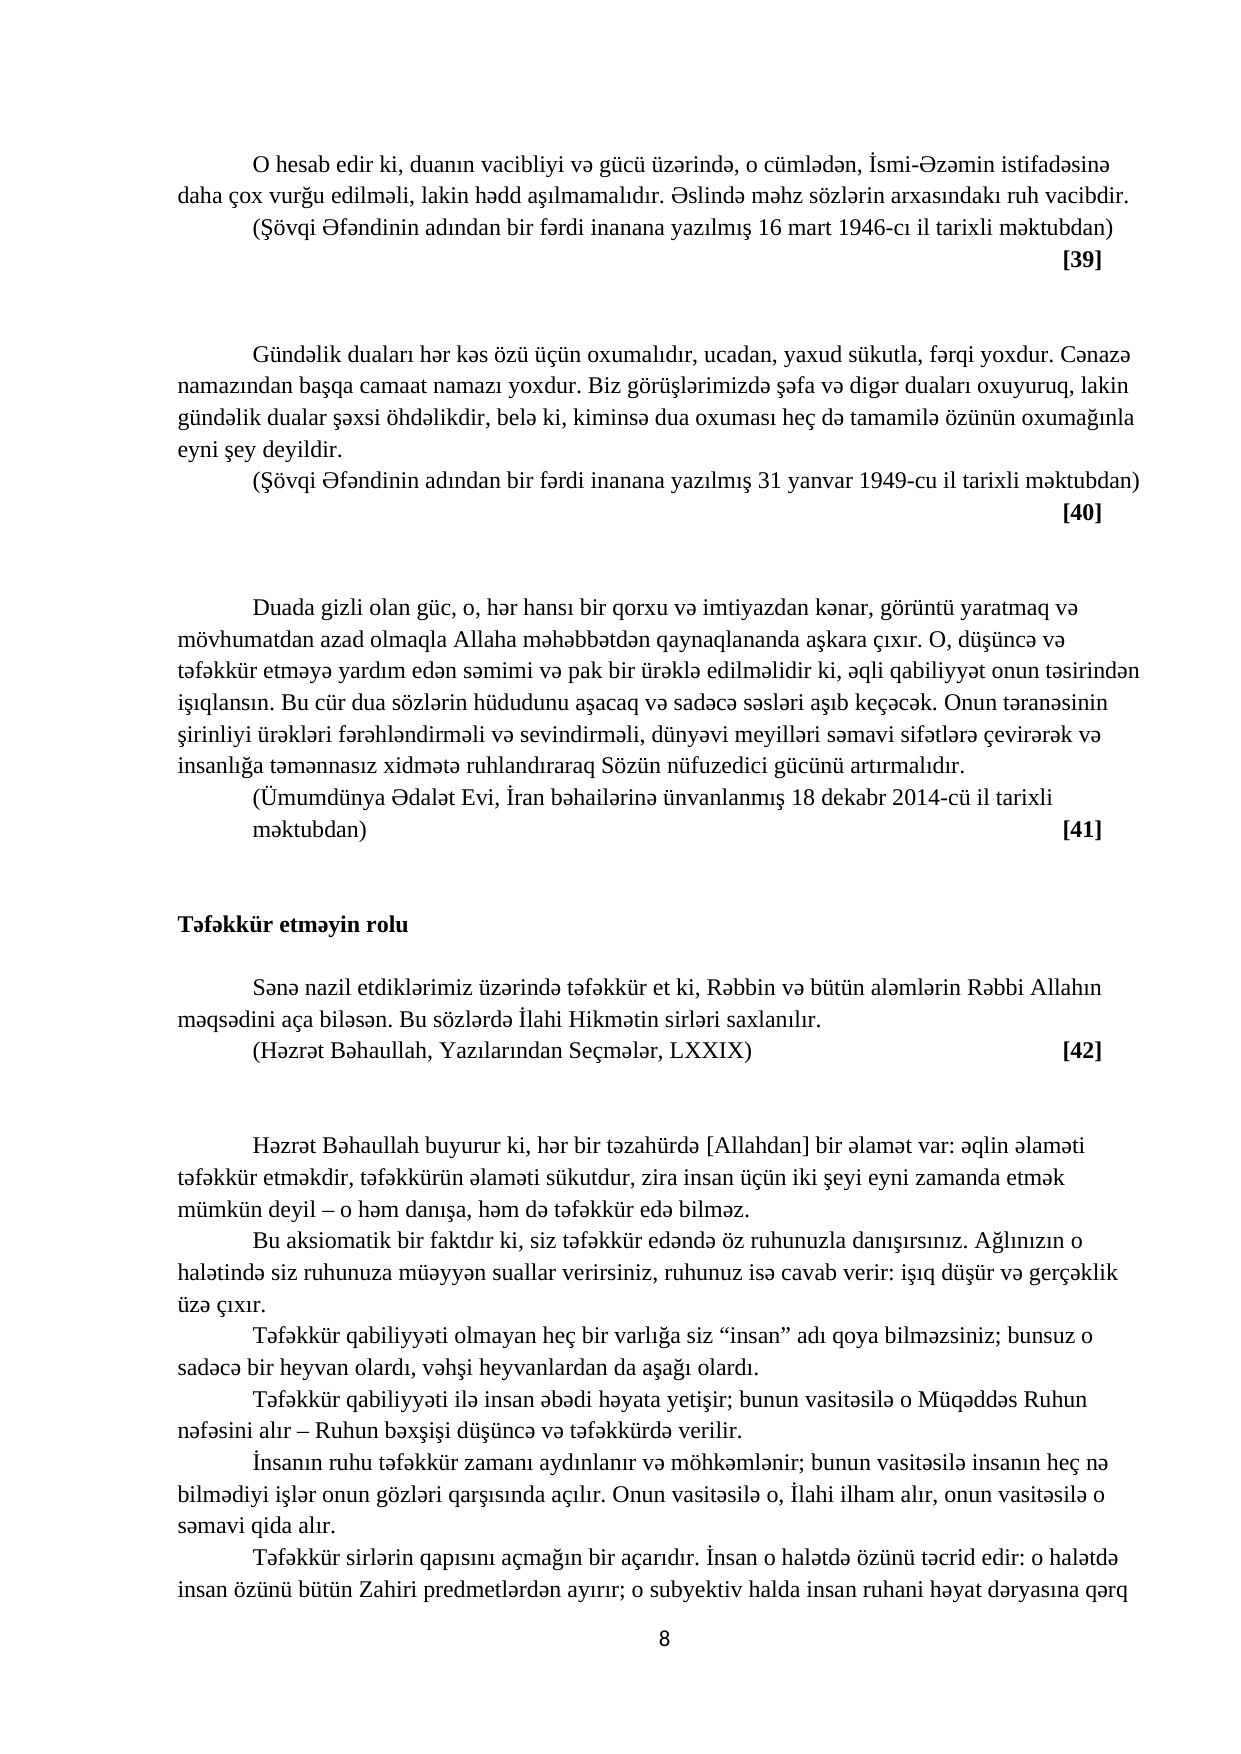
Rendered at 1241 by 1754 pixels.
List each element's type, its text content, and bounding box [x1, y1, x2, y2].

text Təfəkkür etməyin rolu [177, 910, 1152, 937]
text Sənə nazil etdiklərimiz üzərində təfəkkür et ki, Rəbbin və bütün aləmlərin Rəbbi Allahın məqsədini aça biləsən. Bu sözlərdə İlahi Hikmətin sirləri saxlanılır. [177, 973, 1152, 1032]
text Həzrət Bəhaullah buyurur ki, hər bir təzahürdə [Allahdan] bir əlamət var: əqlin əlaməti təfəkkür etməkdir, təfəkkürün əlaməti sükutdur, zira insan üçün iki şeyi eyni zamanda etmək mümkün deyil – o həm danışa, həm də təfəkkür edə bilməz. [177, 1131, 1152, 1222]
text Duada gizli olan güc, o, hər hansı bir qorxu və imtiyazdan kənar, görüntü yaratmaq və mövhumatdan azad olmaqla Allaha məhəbbətdən qaynaqlananda aşkara çıxır. O, düşüncə və təfəkkür etməyə yardım edən səmimi və pak bir ürəklə edilməlidir ki, əqli qabiliyyət onun təsirindən işıqlansın. Bu cür dua sözlərin hüdudunu aşacaq və sadəcə səsləri aşıb keçəcək. Onun təranəsinin şirinliyi ürəkləri fərəhləndirməli və sevindirməli, dünyəvi meyilləri səmavi sifətlərə çevirərək və insanlığa təmənnasız xidmətə ruhlandıraraq Sözün nüfuzedici gücünü artırmalıdır. [177, 593, 1152, 779]
text Təfəkkür qabiliyyəti ilə insan əbədi həyata yetişir; bunun vasitəsilə o Müqəddəs Ruhun nəfəsini alır – Ruhun bəxşişi düşüncə və təfəkkürdə verilir. [177, 1385, 1152, 1444]
text (Ümumdünya Ədalət Evi, İran bəhailərinə ünvanlanmış 18 dekabr 2014-cü il tarixli məktubdan) [41] [252, 783, 1152, 842]
text Gündəlik duaları hər kəs özü üçün oxumalıdır, ucadan, yaxud sükutla, fərqi yoxdur. Cənazə namazından başqa camaat namazı yoxdur. Biz görüşlərimizdə şəfa və digər duaları oxuyuruq, lakin gündəlik dualar şəxsi öhdəlikdir, belə ki, kiminsə dua oxuması heç də tamamilə özünün oxumağınla eyni şey deyildir. [177, 340, 1152, 462]
text (Şövqi Əfəndinin adından bir fərdi inanana yazılmış 31 yanvar 1949-cu il tarixli məktubdan) [40] [252, 466, 1152, 526]
text (Həzrət Bəhaullah, Yazılarından Seçmələr, LXXIX) [42] [252, 1036, 1152, 1064]
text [177, 1543, 1152, 1602]
text İnsanın ruhu təfəkkür zamanı aydınlanır və möhkəmlənir; bunun vasitəsilə insanın heç nə bilmədiyi işlər onun gözləri qarşısında açılır. Onun vasitəsilə o, İlahi ilham alır, onun vasitəsilə o səmavi qida alır. [177, 1448, 1152, 1539]
text Bu aksiomatik bir faktdır ki, siz təfəkkür edəndə öz ruhunuzla danışırsınız. Ağlınızın o halətində siz ruhunuza müəyyən suallar verirsiniz, ruhunuz isə cavab verir: işıq düşür və gerçəklik üzə çıxır. [177, 1226, 1152, 1317]
text Təfəkkür qabiliyyəti olmayan heç bir varlığa siz “insan” adı qoya bilməzsiniz; bunsuz o sadəcə bir heyvan olardı, vəhşi heyvanlardan da aşağı olardı. [177, 1321, 1152, 1381]
text (Şövqi Əfəndinin adından bir fərdi inanana yazılmış 16 mart 1946-cı il tarixli məktubdan) [39] [252, 213, 1152, 272]
text O hesab edir ki, duanın vacibliyi və gücü üzərində, o cümlədən, İsmi-Əzəmin istifadəsinə daha çox vurğu edilməli, lakin hədd aşılmamalıdır. Əslində məhz sözlərin arxasındakı ruh vacibdir. [177, 150, 1152, 209]
